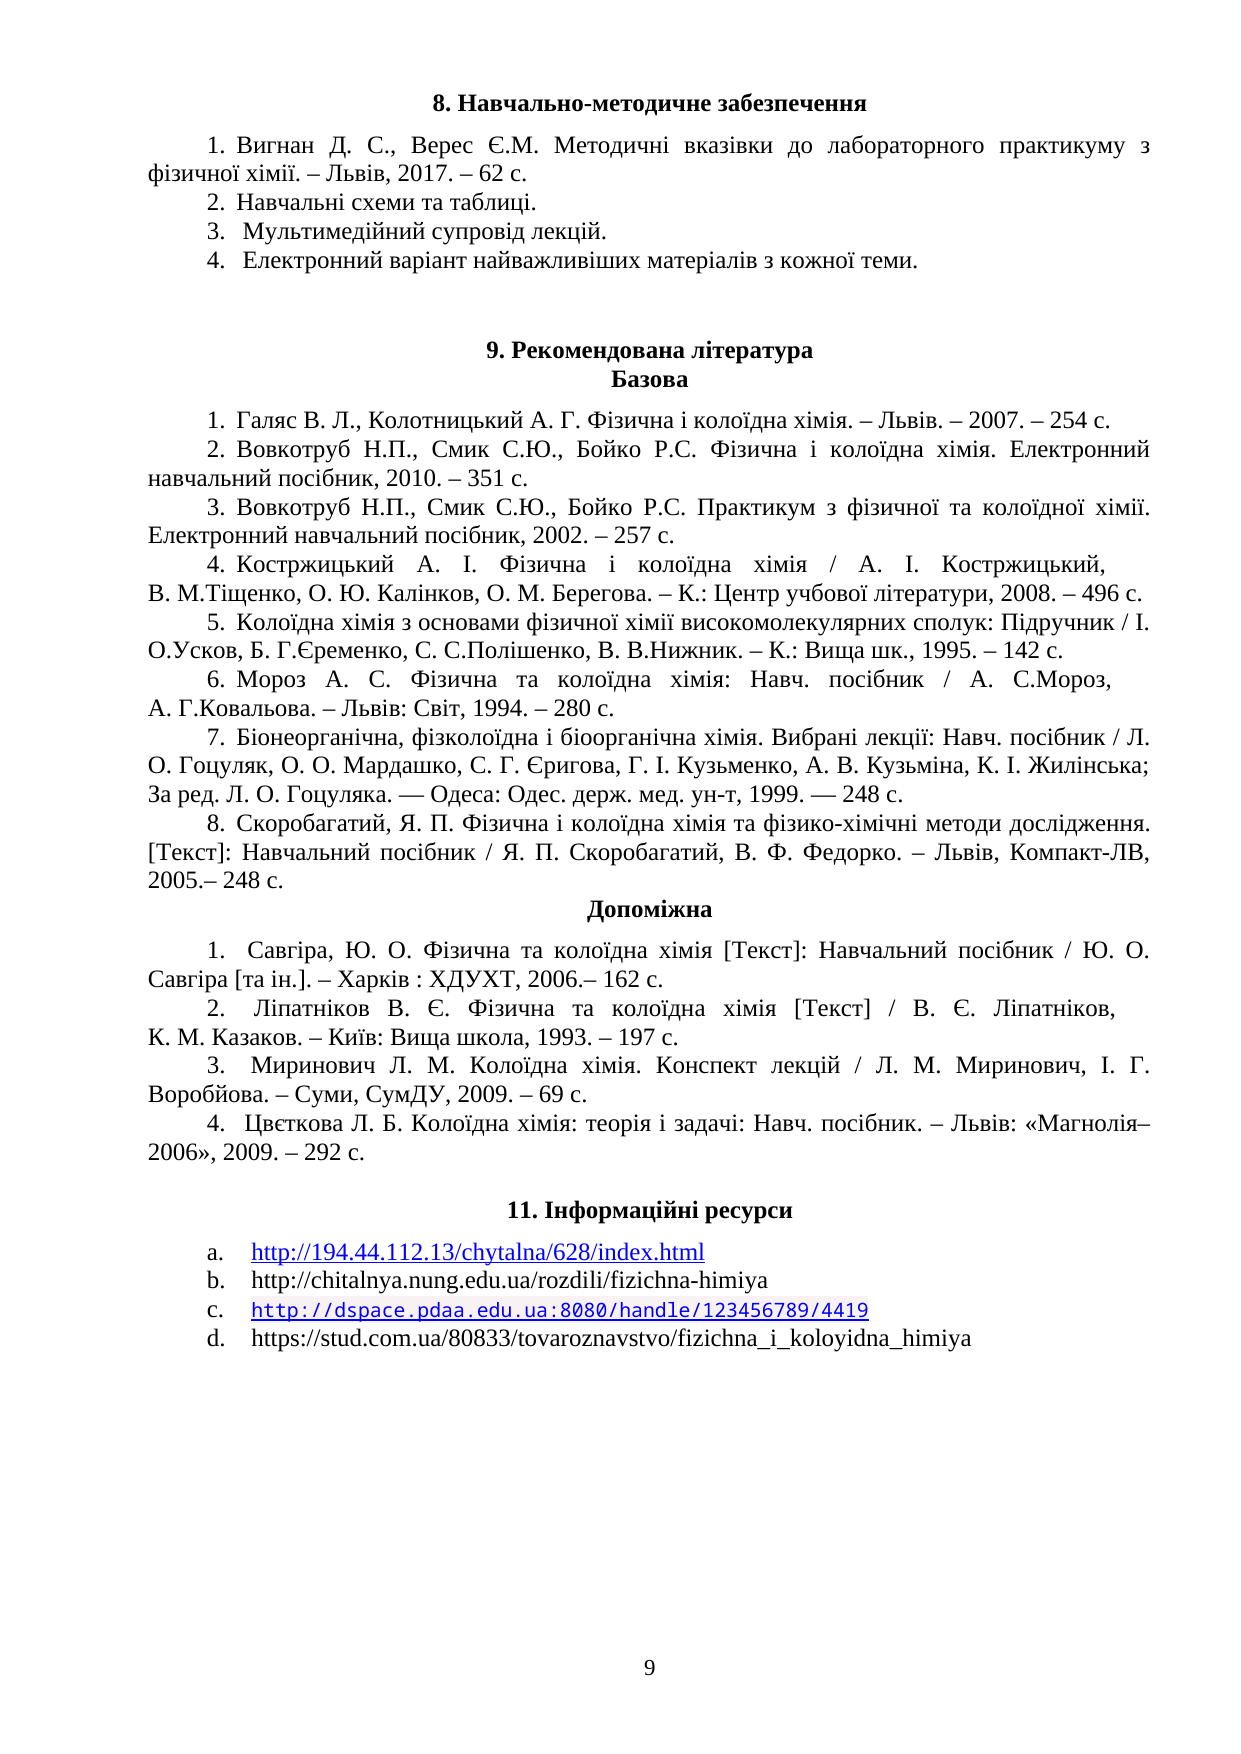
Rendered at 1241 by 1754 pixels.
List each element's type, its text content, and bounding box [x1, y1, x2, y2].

list Колоїдна хімія з основами фізичної хімії високомолекулярних сполук: Підручник / І. О.Усков, Б. Г.Єременко, С. С.Полішенко, В. В.Нижник. – К.: Вища шк., 1995. – 142 с. [148, 607, 1152, 664]
list Мороз А. С. Фізична та колоїдна хімія: Навч. посібник / А. С.Мороз, А. Г.Ковальова. – Львів: Світ, 1994. – 280 с. [148, 664, 1152, 722]
text 8. Навчально-методичне забезпечення [148, 88, 1152, 117]
list Миринович Л. М. Колоїдна хімія. Конспект лекцій / Л. М. Миринович, І. Г. Воробйова. – Суми, СумДУ, 2009. – 69 с. [148, 1050, 1152, 1108]
list Цвєткова Л. Б. Колоїдна хімія: теорія і задачі: Навч. посібник. – Львів: «Магнолія–2006», 2009. – 292 с. [148, 1108, 1152, 1165]
list Галяс В. Л., Колотницький А. Г. Фізична і колоїдна хімія. – Львів. – 2007. – 254 с. [148, 405, 1152, 434]
list Ліпатніков В. Є. Фізична та колоїдна хімія [Текст] / В. Є. Ліпатніков, К. М. Казаков. – Київ: Вища школа, 1993. – 197 с. [148, 993, 1152, 1050]
list Біонеорганічна, фізколоїдна і біоорганічна хімія. Вибрані лекції: Навч. посібник / Л. О. Гоцуляк, О. О. Мардашко, С. Г. Єригова, Г. І. Кузьменко, А. В. Кузьміна, К. І. Жилінська; За ред. Л. О. Гоцуляка. — Одеса: Одес. держ. мед. ун-т, 1999. — 248 с. [148, 722, 1152, 808]
text 11. Інформаційні ресурси [148, 1196, 1152, 1224]
list http://chitalnya.nung.edu.ua/rozdili/fizichna-himiya [148, 1266, 1152, 1294]
text 9. Рекомендована література [148, 335, 1152, 364]
list Скоробагатий, Я. П. Фізична і колоїдна хімія та фізико-хімічні методи дослідження. [Текст]: Навчальний посібник / Я. П. Скоробагатий, В. Ф. Федорко. – Львів, Компакт-ЛВ, 2005.– 248 с. [148, 808, 1152, 894]
list Костржицький А. І. Фізична і колоїдна хімія / А. І. Костржицький, В. М.Тіщенко, О. Ю. Калінков, О. М. Берегова. – К.: Центр учбової літератури, 2008. – 496 с. [148, 549, 1152, 607]
list Вовкотруб Н.П., Смик С.Ю., Бойко Р.С. Фізична і колоїдна хімія. Електронний навчальний посібник, 2010. – 351 с. [148, 434, 1152, 492]
list Навчальні схеми та таблиці. [148, 187, 1152, 216]
text Допоміжна [148, 894, 1152, 923]
list Вигнан Д. С., Верес Є.М. Методичні вказівки до лабораторного практикуму з фізичної хімії. – Львів, 2017. – 62 с. [148, 130, 1152, 187]
list http://dspace.pdaa.edu.ua:8080/handle/123456789/4419 [148, 1294, 1152, 1323]
list http://194.44.112.13/chytalna/628/index.html [148, 1237, 1152, 1266]
list Вовкотруб Н.П., Смик С.Ю., Бойко Р.С. Практикум з фізичної та колоїдної хімії. Електронний навчальний посібник, 2002. – 257 с. [148, 492, 1152, 549]
list Мультимедійний супровід лекцій. [148, 216, 1152, 245]
list https://stud.com.ua/80833/tovaroznavstvo/fizichna_i_koloyidna_himiya [148, 1323, 1152, 1352]
list Електронний варіант найважливіших матеріалів з кожної теми. [148, 245, 1152, 273]
list Савгіра, Ю. О. Фізична та колоїдна хімія [Текст]: Навчальний посібник / Ю. О. Савгіра [та ін.]. – Харків : ХДУХТ, 2006.– 162 с. [148, 935, 1152, 993]
text Базова [148, 364, 1152, 393]
